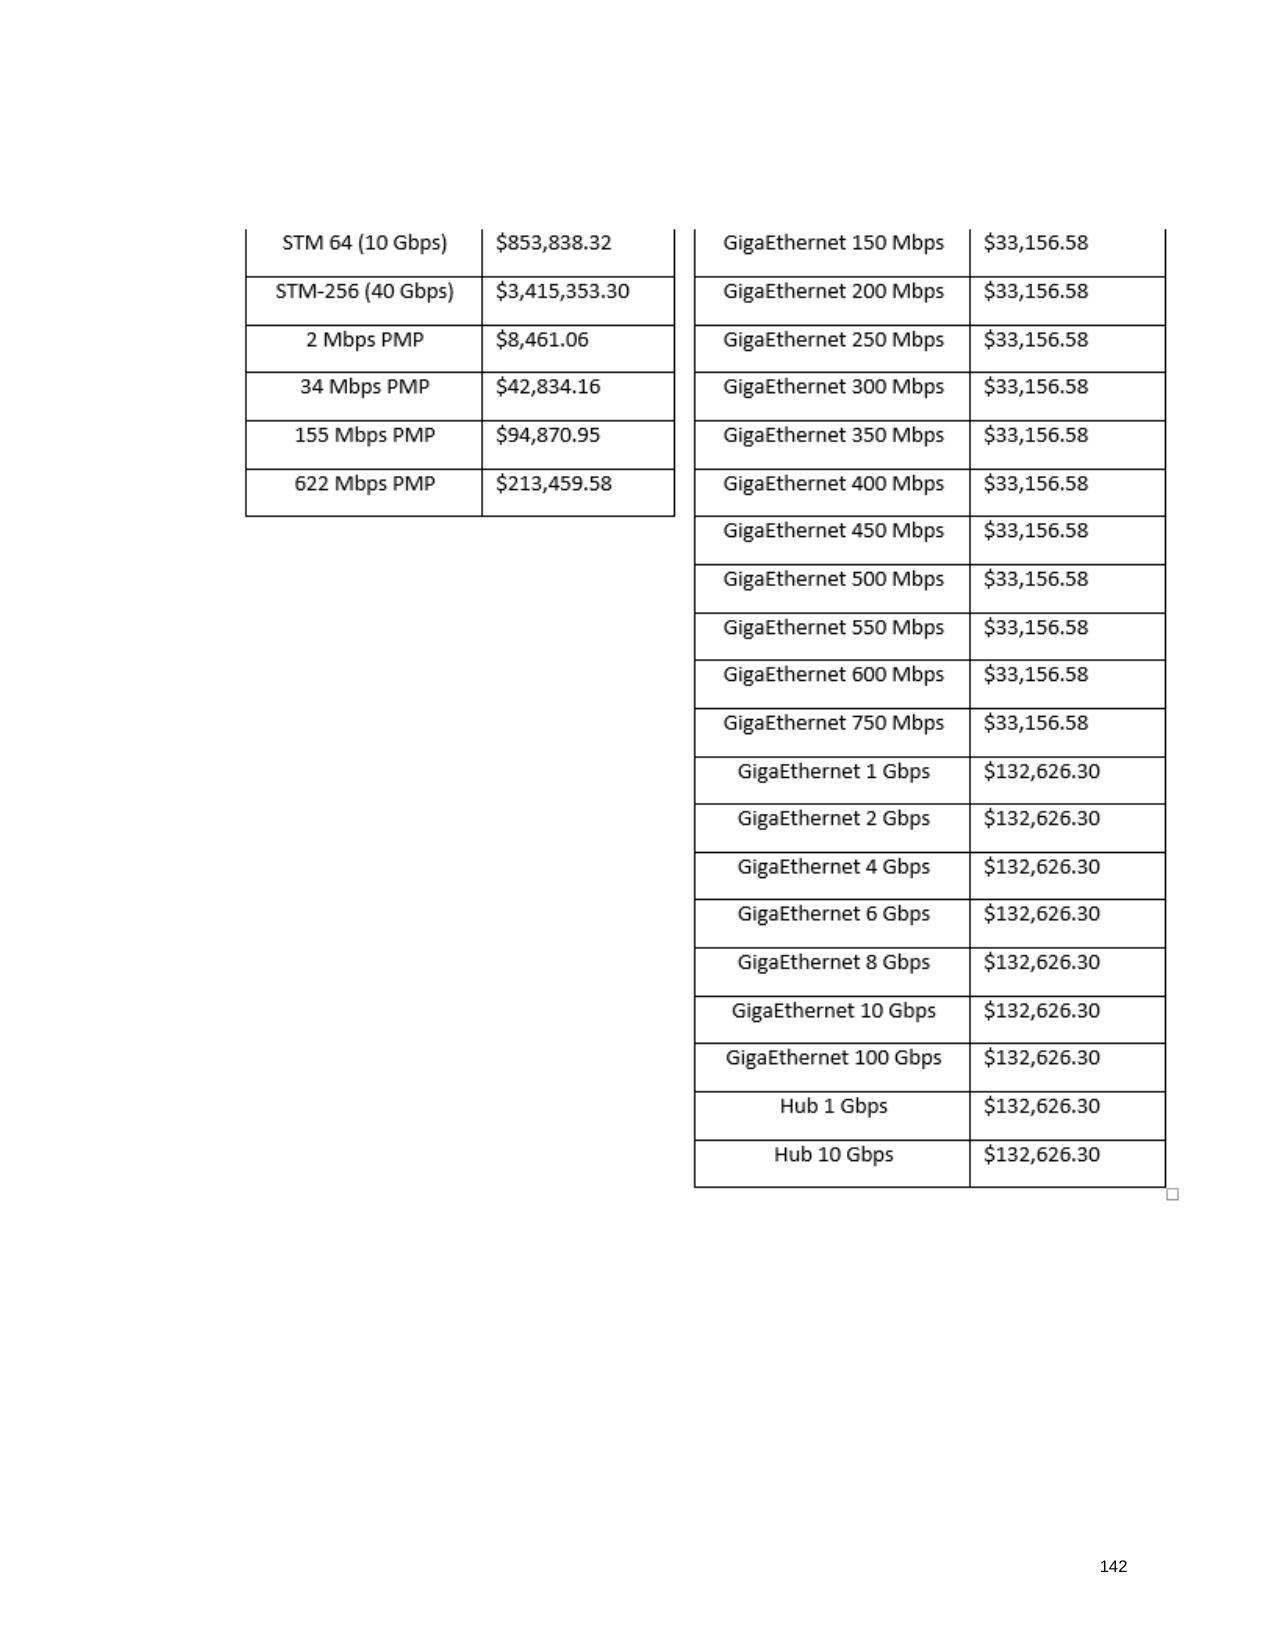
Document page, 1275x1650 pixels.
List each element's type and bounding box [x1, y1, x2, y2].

picture [222, 206, 1190, 1218]
